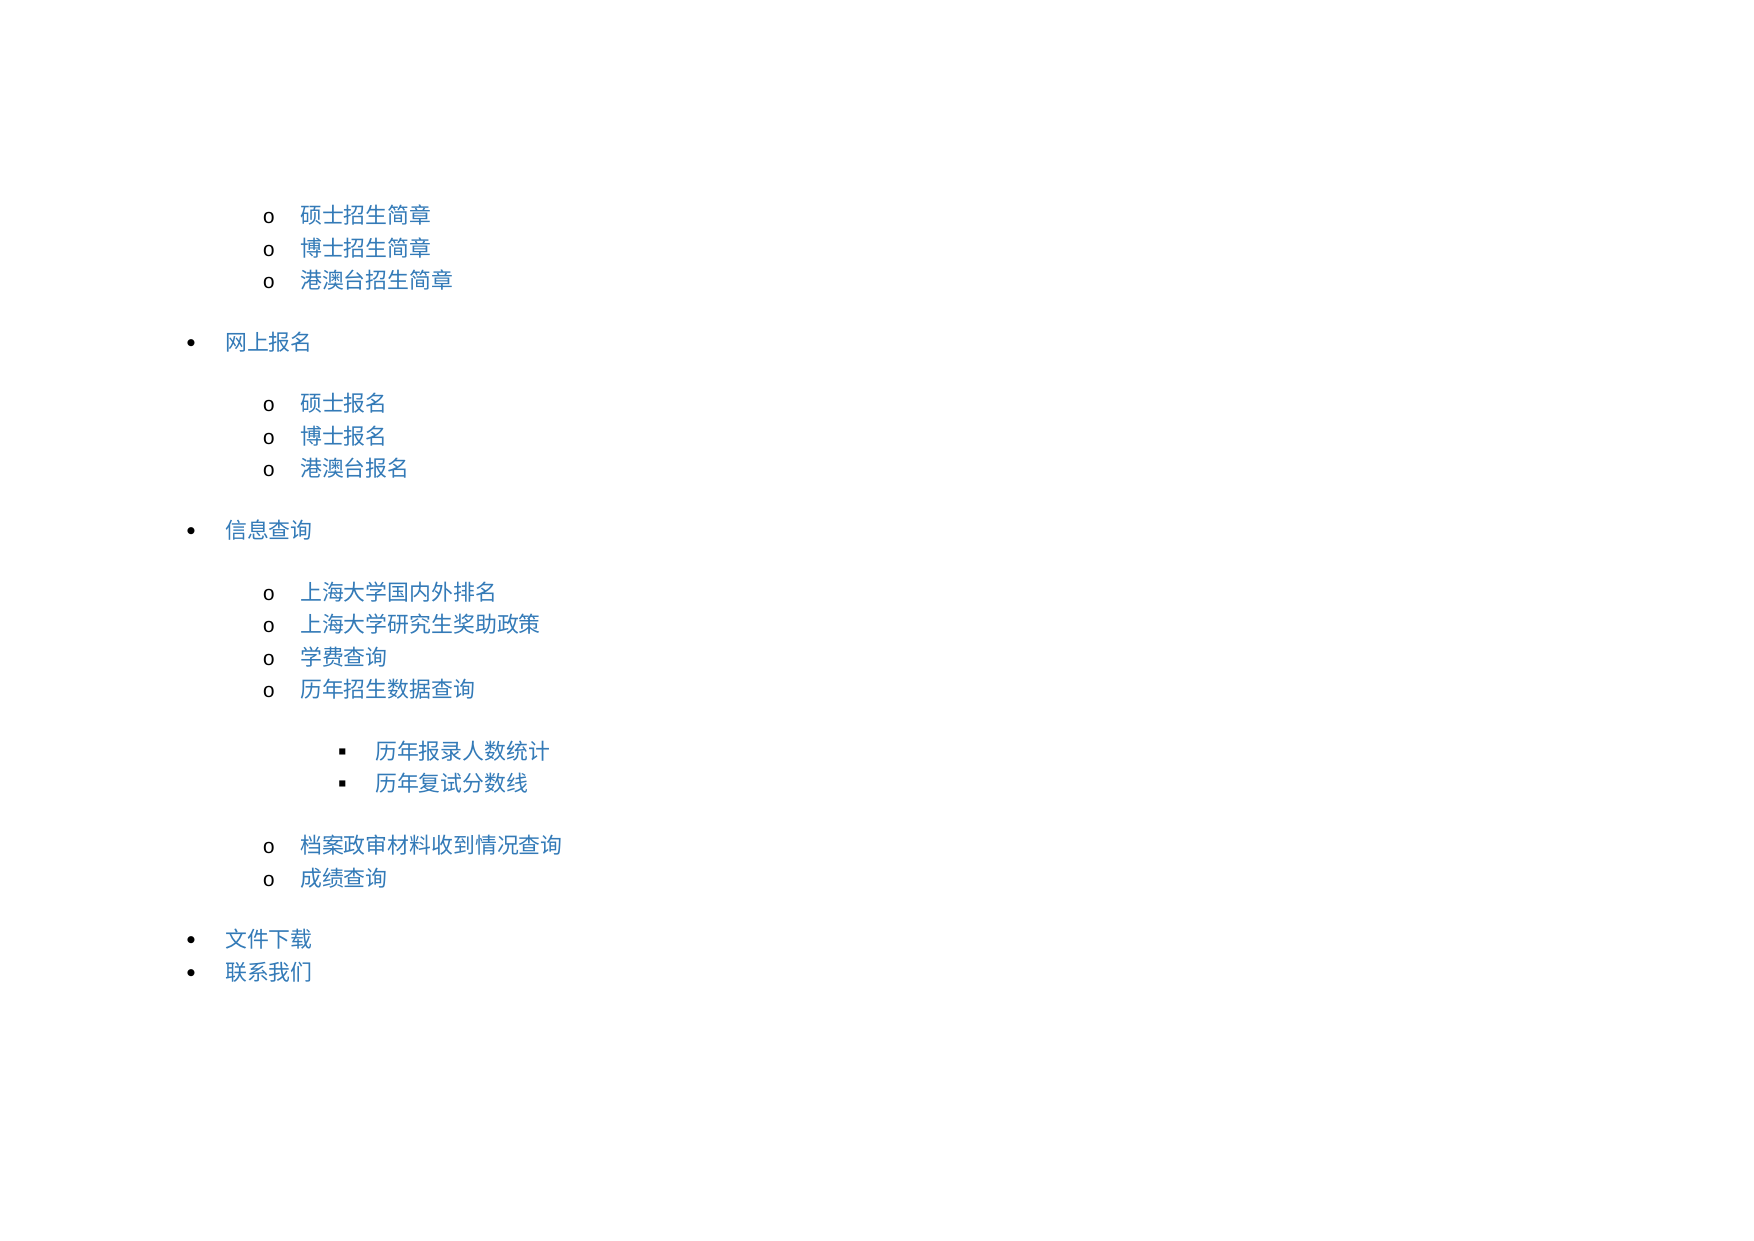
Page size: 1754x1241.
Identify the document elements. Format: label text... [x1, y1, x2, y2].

list 历年招生数据查询 [262, 672, 1604, 704]
list 硕士招生简章 [262, 198, 1604, 230]
list 上海大学国内外排名 [262, 574, 1604, 607]
list 硕士报名 [262, 386, 1604, 418]
list 港澳台招生简章 [262, 263, 1604, 295]
list 历年复试分数线 [337, 766, 1604, 798]
list 学费查询 [262, 639, 1604, 672]
list 上海大学研究生奖助政策 [262, 607, 1604, 639]
list 文件下载 [187, 922, 1604, 954]
list 博士报名 [262, 418, 1604, 451]
list 历年报录人数统计 [337, 733, 1604, 766]
list 信息查询 [187, 513, 1604, 545]
list 港澳台报名 [262, 451, 1604, 483]
list 联系我们 [187, 954, 1604, 987]
list 网上报名 [187, 324, 1604, 357]
list 博士招生简章 [262, 230, 1604, 263]
list 成绩查询 [262, 860, 1604, 893]
list 档案政审材料收到情况查询 [262, 828, 1604, 860]
